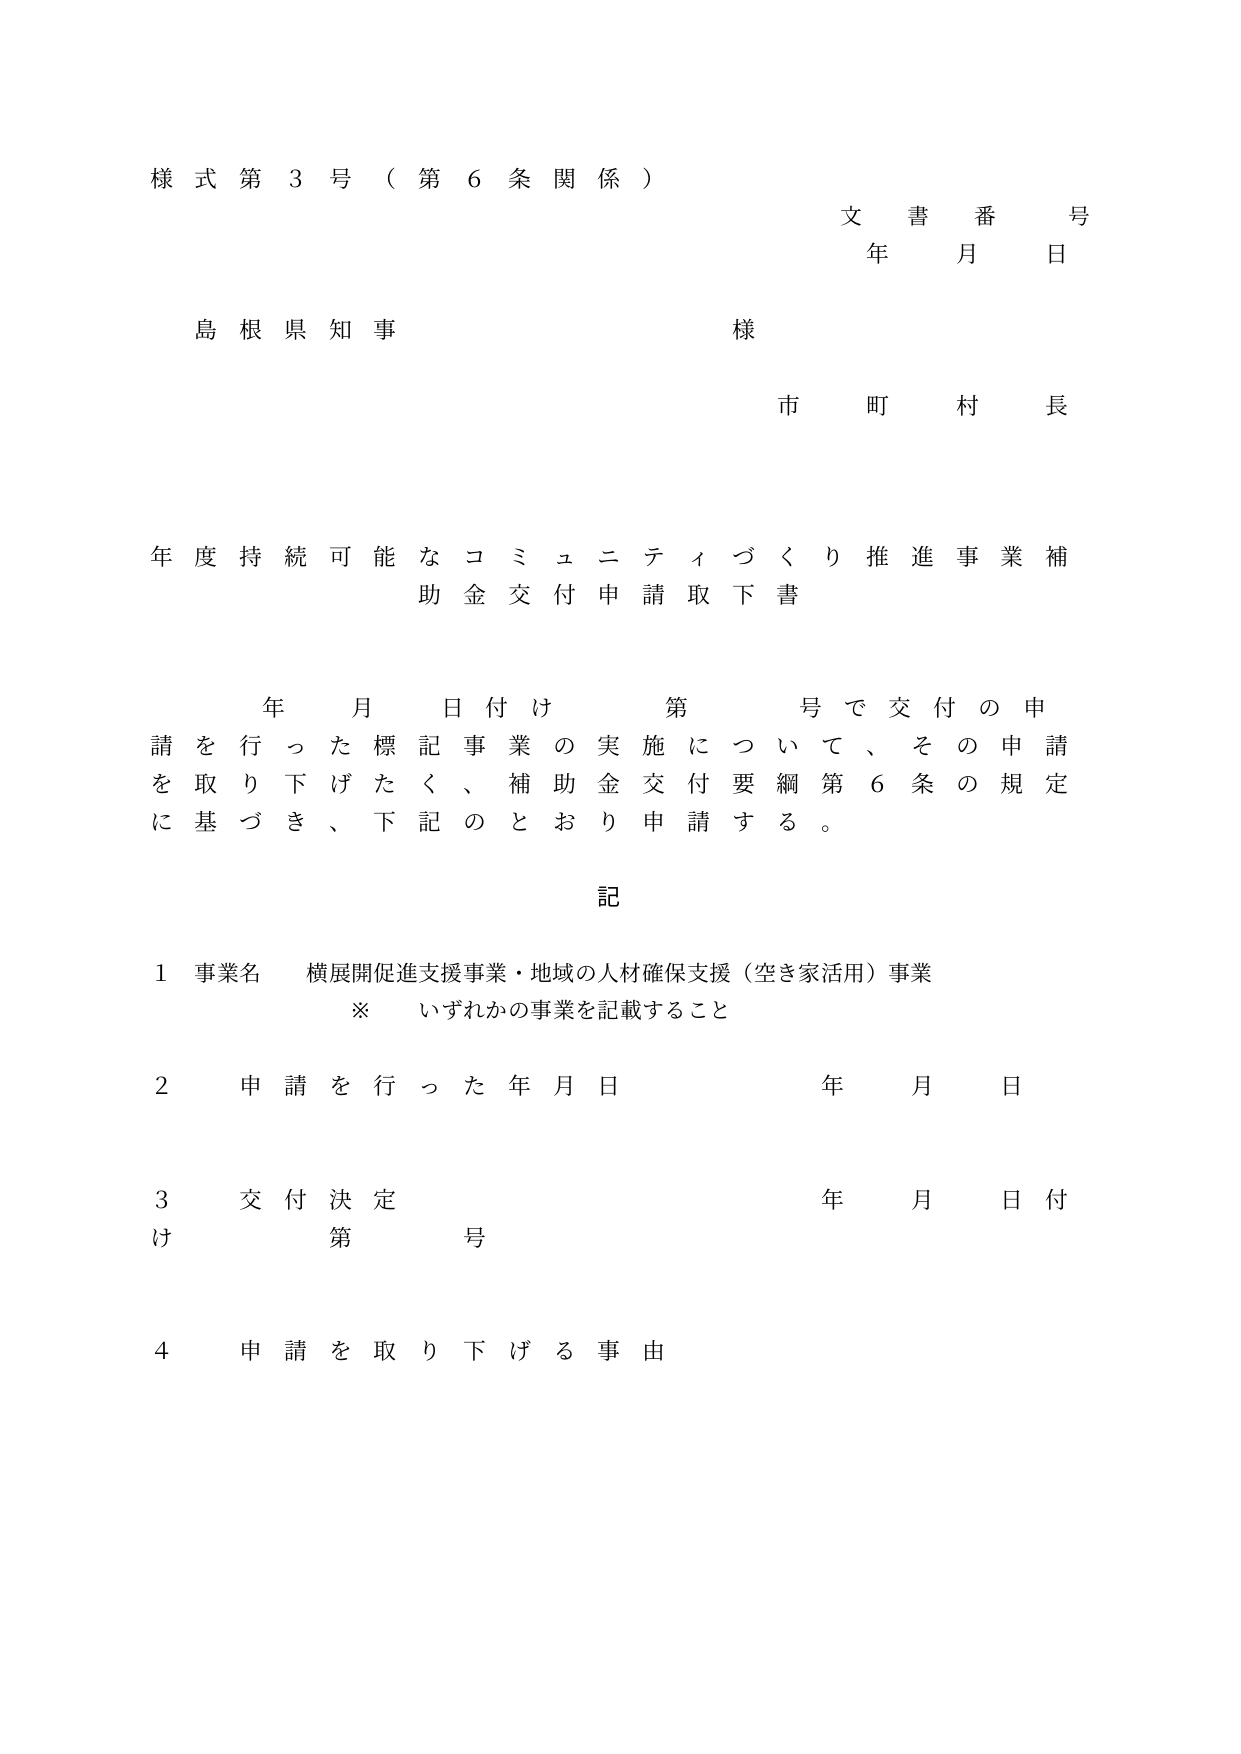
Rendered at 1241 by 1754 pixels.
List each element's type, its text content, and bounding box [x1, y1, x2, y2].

subtitle 記 [150, 877, 1090, 915]
text 文書番号 [150, 196, 1090, 234]
text 年 月 日付け 第 号で交付の申請を行った標記事業の実施について、その申請を取り下げたく、補助金交付要綱第６条の規定に基づき、下記のとおり申請する。 [150, 688, 1090, 839]
text 年 月 日 [150, 234, 1090, 272]
text 年度持続可能なコミュニティづくり推進事業補助金交付申請取下書 [150, 537, 1090, 612]
text ２ 申請を行った年月日 年 月 日 [150, 1066, 1090, 1104]
list いずれかの事業を記載すること [330, 990, 1090, 1028]
text 市 町 村 長 [150, 385, 1090, 423]
text １ 事業名 横展開促進支援事業・地域の人材確保支援（空き家活用）事業 [150, 953, 1090, 990]
text 島根県知事 様 [150, 310, 1090, 348]
text 様式第３号（第６条関係） [150, 158, 1090, 196]
text ４ 申請を取り下げる事由 [150, 1331, 1090, 1368]
text ３ 交付決定 年 月 日付け 第 号 [150, 1179, 1090, 1255]
